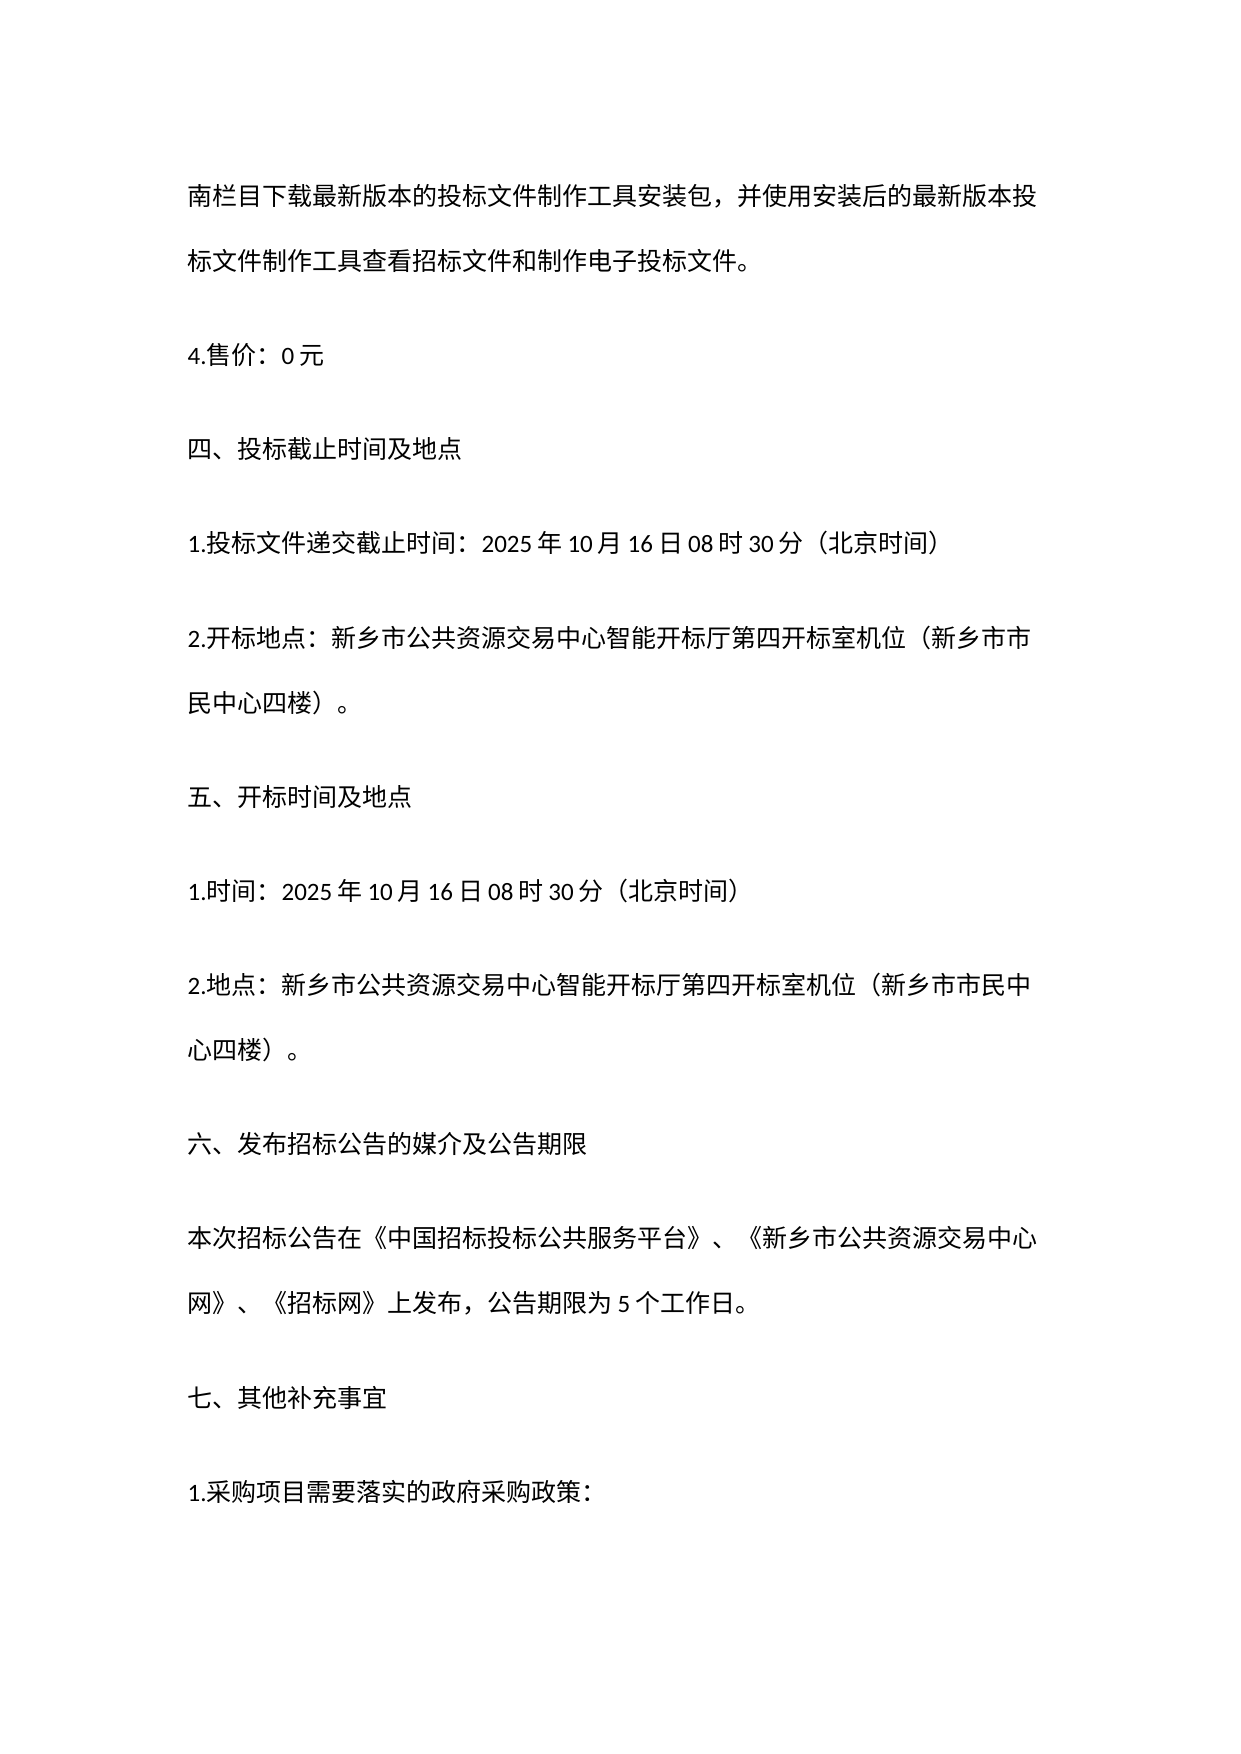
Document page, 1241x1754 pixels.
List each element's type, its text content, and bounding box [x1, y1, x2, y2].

text 1.时间：2025年10月16日08时30分（北京时间） [187, 857, 1053, 922]
text 七、其他补充事宜 [187, 1364, 1053, 1429]
text 六、发布招标公告的媒介及公告期限 [187, 1110, 1053, 1175]
text 4.售价：0元 [187, 321, 1053, 386]
text 五、开标时间及地点 [187, 763, 1053, 828]
text 1.投标文件递交截止时间：2025年10月16日08时30分（北京时间） [187, 509, 1053, 574]
text 四、投标截止时间及地点 [187, 415, 1053, 480]
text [187, 162, 1053, 292]
text 1.采购项目需要落实的政府采购政策： [187, 1458, 1053, 1523]
text 2.地点：新乡市公共资源交易中心智能开标厅第四开标室机位（新乡市市民中心四楼）。 [187, 951, 1053, 1081]
text 2.开标地点：新乡市公共资源交易中心智能开标厅第四开标室机位（新乡市市民中心四楼）。 [187, 604, 1053, 734]
text 本次招标公告在《中国招标投标公共服务平台》、《新乡市公共资源交易中心网》、《招标网》上发布，公告期限为5个工作日。 [187, 1204, 1053, 1334]
